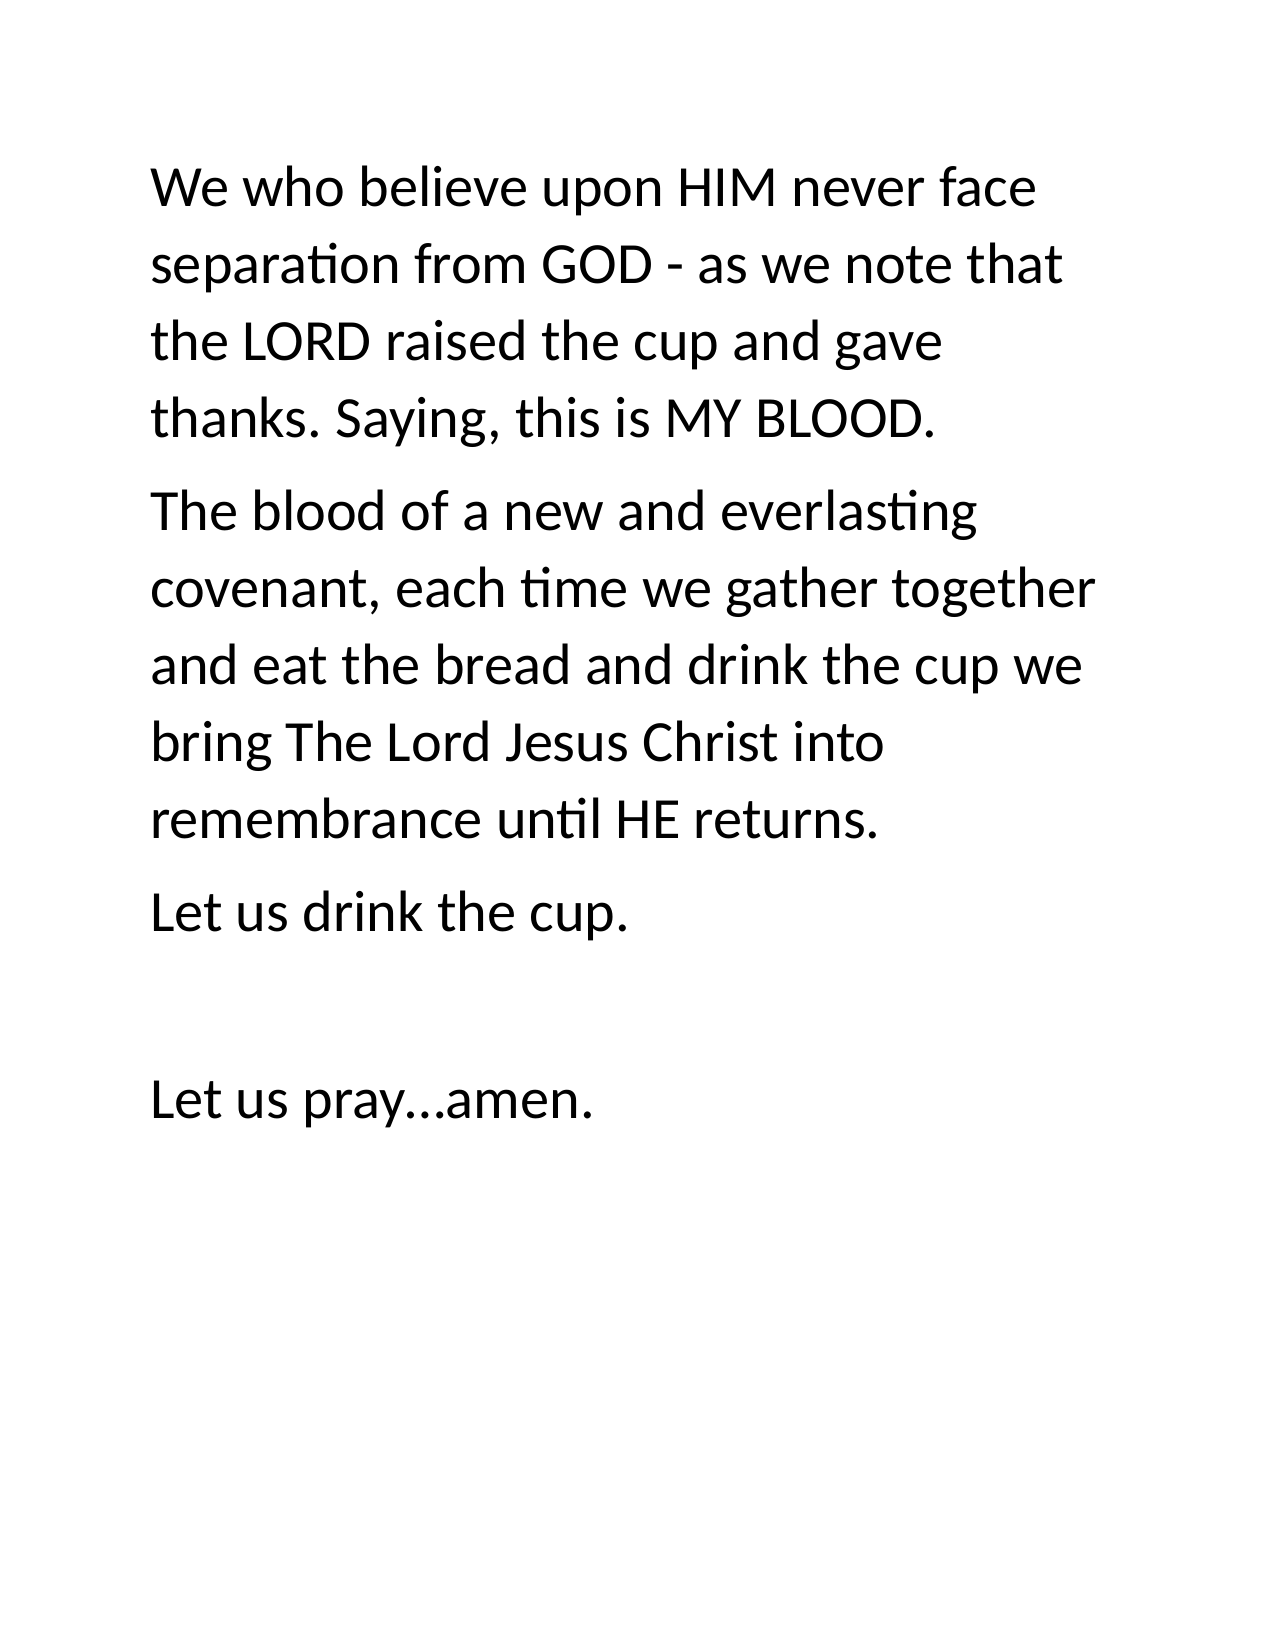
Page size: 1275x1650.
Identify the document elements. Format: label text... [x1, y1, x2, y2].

text Let us drink the cup. [150, 875, 1125, 946]
text We who believe upon HIM never face separation from GOD - as we note that the LORD raised the cup and gave thanks. Saying, this is MY BLOOD. [150, 150, 1125, 452]
text Let us pray…amen. [150, 1062, 1125, 1133]
text The blood of a new and everlasting covenant, each time we gather together and eat the bread and drink the cup we bring The Lord Jesus Christ into remembrance until HE returns. [150, 474, 1125, 853]
